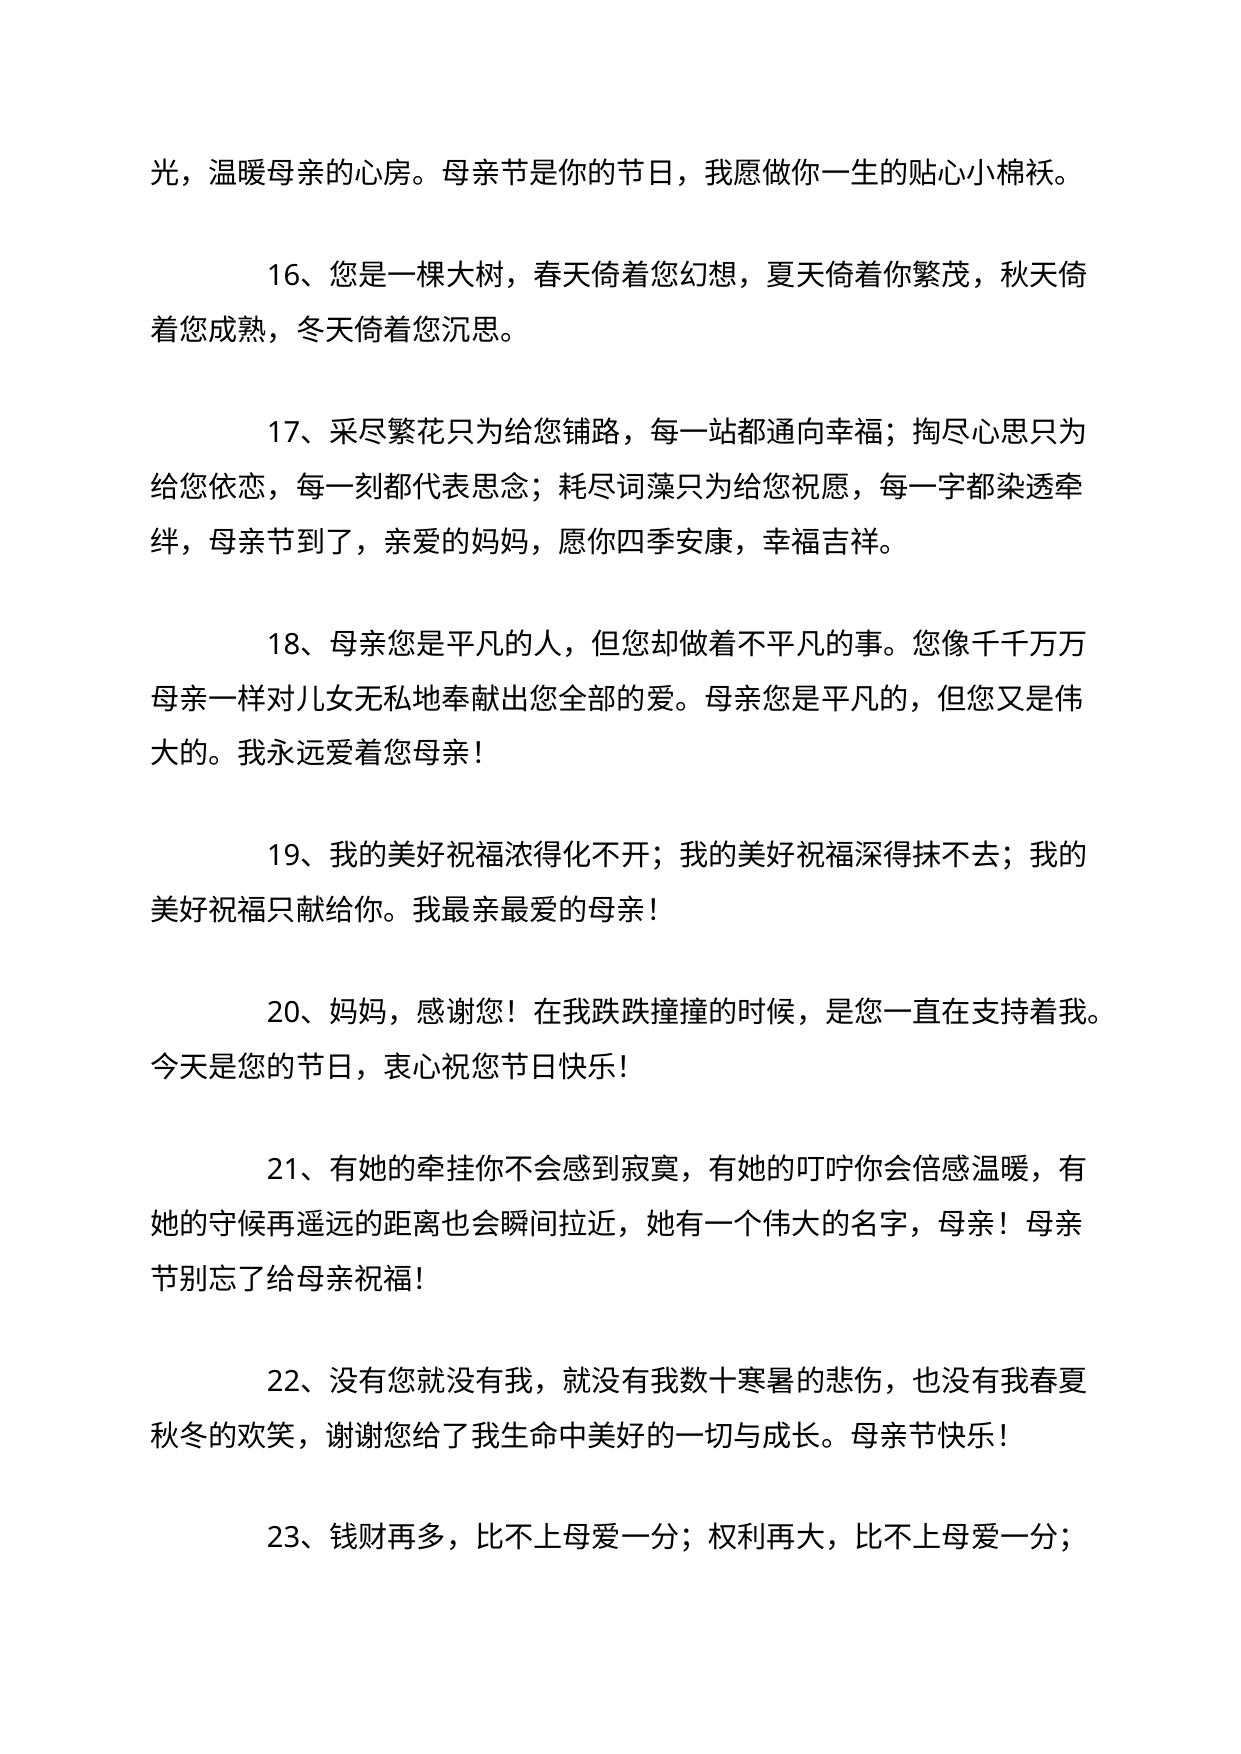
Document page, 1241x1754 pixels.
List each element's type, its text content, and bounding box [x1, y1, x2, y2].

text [150, 150, 1090, 192]
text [150, 1514, 1090, 1556]
text 19、我的美好祝福浓得化不开；我的美好祝福深得抹不去；我的美好祝福只献给你。我最亲最爱的母亲！ [150, 832, 1090, 929]
text 21、有她的牵挂你不会感到寂寞，有她的叮咛你会倍感温暖，有她的守候再遥远的距离也会瞬间拉近，她有一个伟大的名字，母亲！母亲节别忘了给母亲祝福！ [150, 1145, 1090, 1298]
text 17、采尽繁花只为给您铺路，每一站都通向幸福；掏尽心思只为给您依恋，每一刻都代表思念；耗尽词藻只为给您祝愿，每一字都染透牵绊，母亲节到了，亲爱的妈妈，愿你四季安康，幸福吉祥。 [150, 408, 1090, 561]
text 22、没有您就没有我，就没有我数十寒暑的悲伤，也没有我春夏秋冬的欢笑，谢谢您给了我生命中美好的一切与成长。母亲节快乐！ [150, 1357, 1090, 1454]
text 20、妈妈，感谢您！在我跌跌撞撞的时候，是您一直在支持着我。今天是您的节日，衷心祝您节日快乐！ [150, 989, 1090, 1086]
text 16、您是一棵大树，春天倚着您幻想，夏天倚着你繁茂，秋天倚着您成熟，冬天倚着您沉思。 [150, 252, 1090, 349]
text 18、母亲您是平凡的人，但您却做着不平凡的事。您像千千万万母亲一样对儿女无私地奉献出您全部的爱。母亲您是平凡的，但您又是伟大的。我永远爱着您母亲！ [150, 620, 1090, 772]
